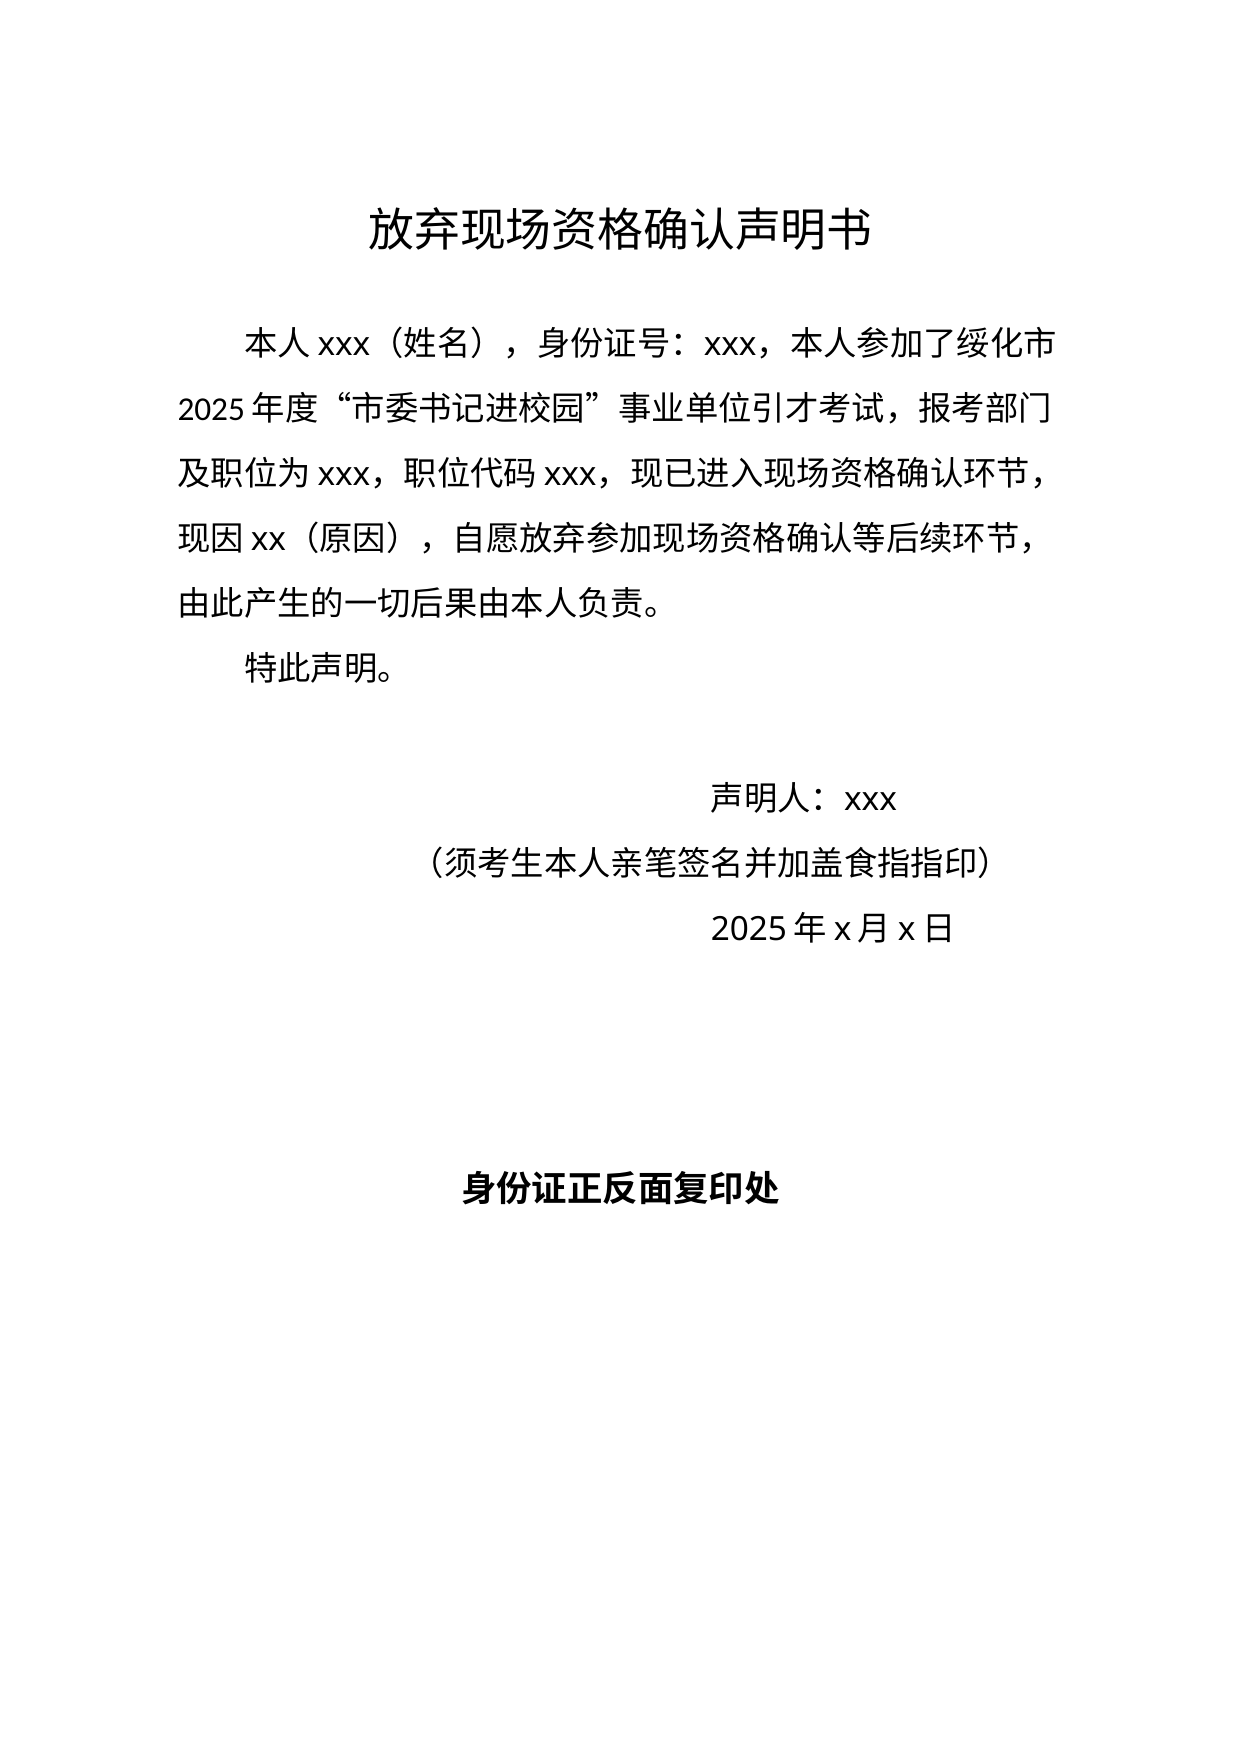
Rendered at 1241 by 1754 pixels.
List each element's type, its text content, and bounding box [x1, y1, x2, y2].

text 放弃现场资格确认声明书 [177, 178, 1063, 276]
text 2025年x月x日 [177, 893, 1063, 958]
text 本人xxx（姓名），身份证号：xxx，本人参加了绥化市2025年度“市委书记进校园”事业单位引才考试，报考部门及职位为xxx，职位代码xxx，现已进入现场资格确认环节，现因xx（原因），自愿放弃参加现场资格确认等后续环节，由此产生的一切后果由本人负责。 [177, 308, 1063, 633]
text 身份证正反面复印处 [177, 1153, 1063, 1218]
text 特此声明。 [177, 633, 1063, 698]
text 声明人：xxx [177, 763, 1063, 828]
text （须考生本人亲笔签名并加盖食指指印） [177, 828, 1063, 893]
